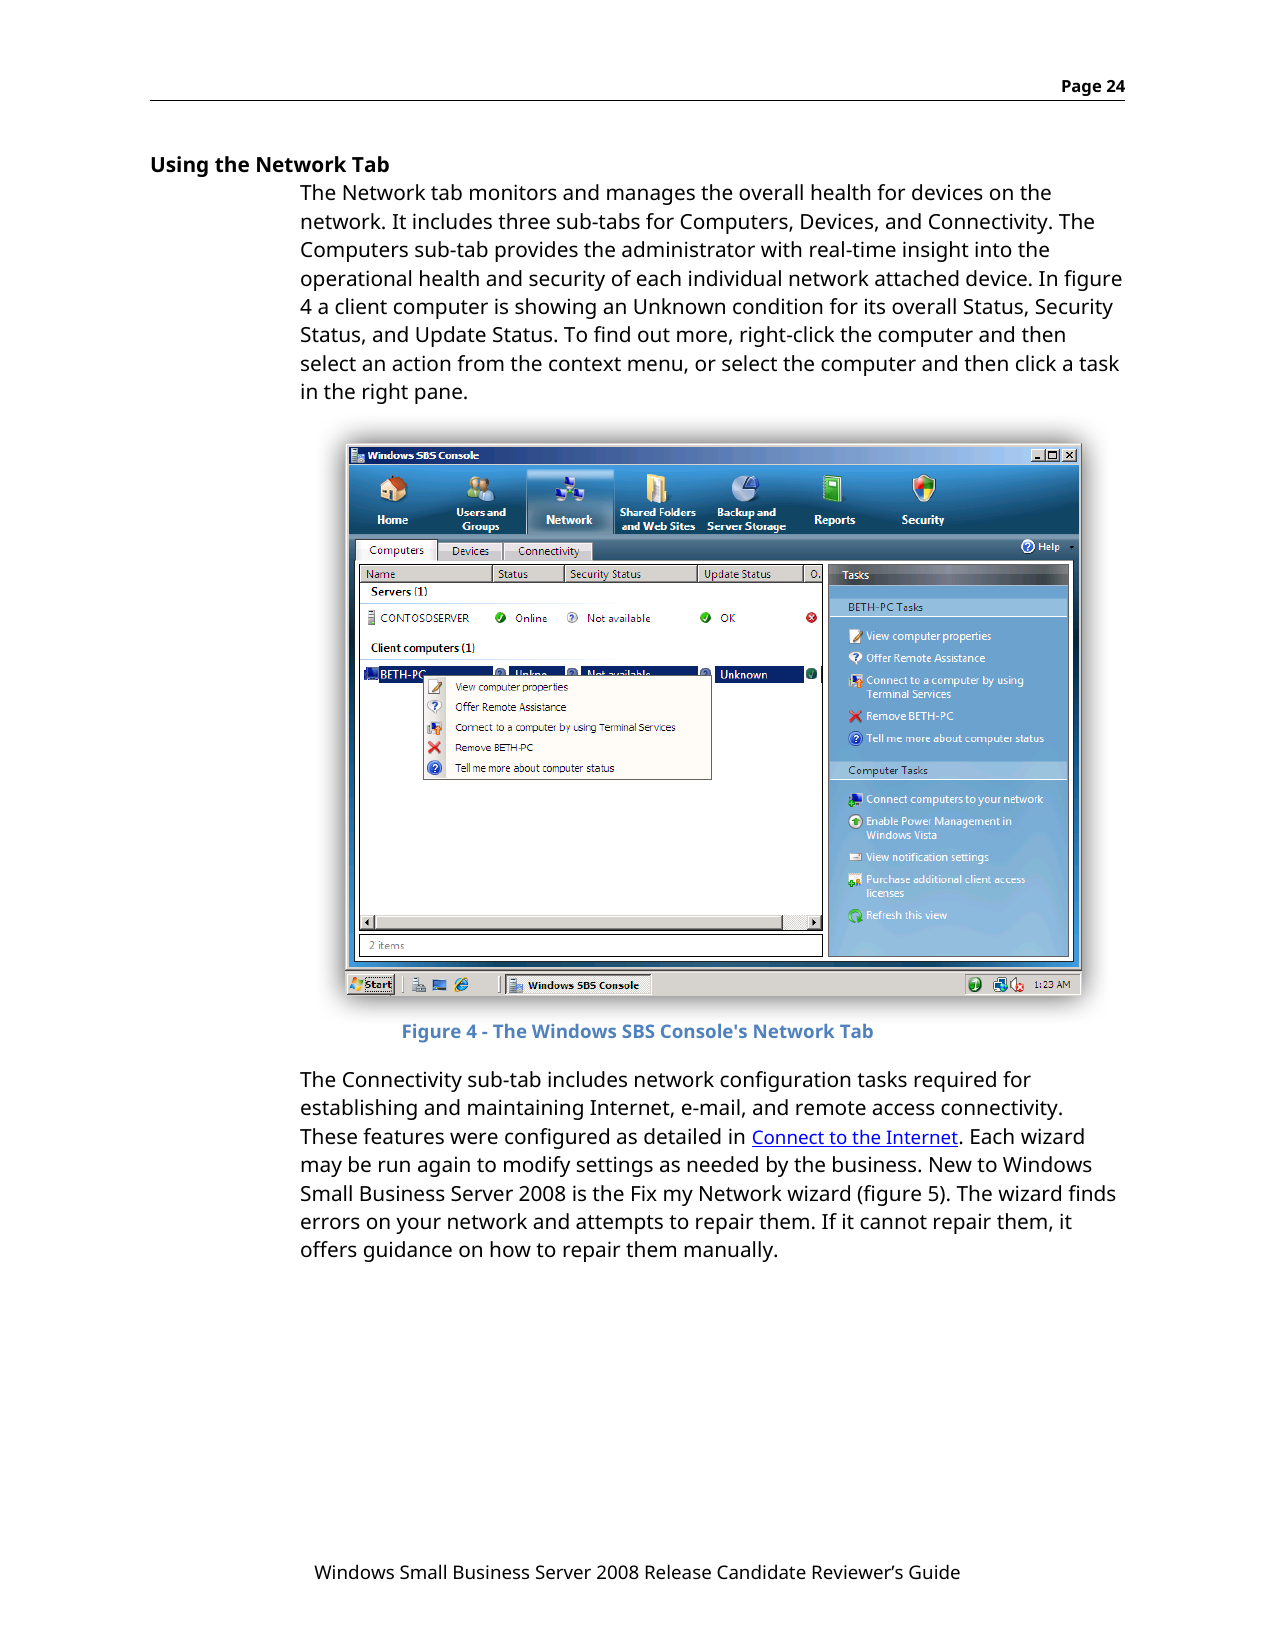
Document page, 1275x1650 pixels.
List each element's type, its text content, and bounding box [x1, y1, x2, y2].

subtitle Using the Network Tab [150, 150, 1125, 178]
picture [345, 443, 1082, 996]
text The Connectivity sub-tab includes network configuration tasks required for establishing and maintaining Internet, e-mail, and remote access connectivity. These features were configured as detailed in Connect to the Internet. Each wizard may be run again to modify settings as needed by the business. New to Windows Small Business Server 2008 is the Fix my Network wizard (figure 5). The wizard finds errors on your network and attempts to repair them. If it cannot repair them, it offers guidance on how to repair them manually. [300, 1065, 1125, 1264]
text The Network tab monitors and manages the overall health for devices on the network. It includes three sub-tabs for Computers, Devices, and Connectivity. The Computers sub-tab provides the administrator with real-time insight into the operational health and security of each individual network attached device. In figure 4 a client computer is showing an Unknown condition for its overall Status, Security Status, and Update Status. To find out more, right-click the computer and then select an action from the context menu, or select the computer and then click a task in the right pane. [300, 178, 1125, 406]
